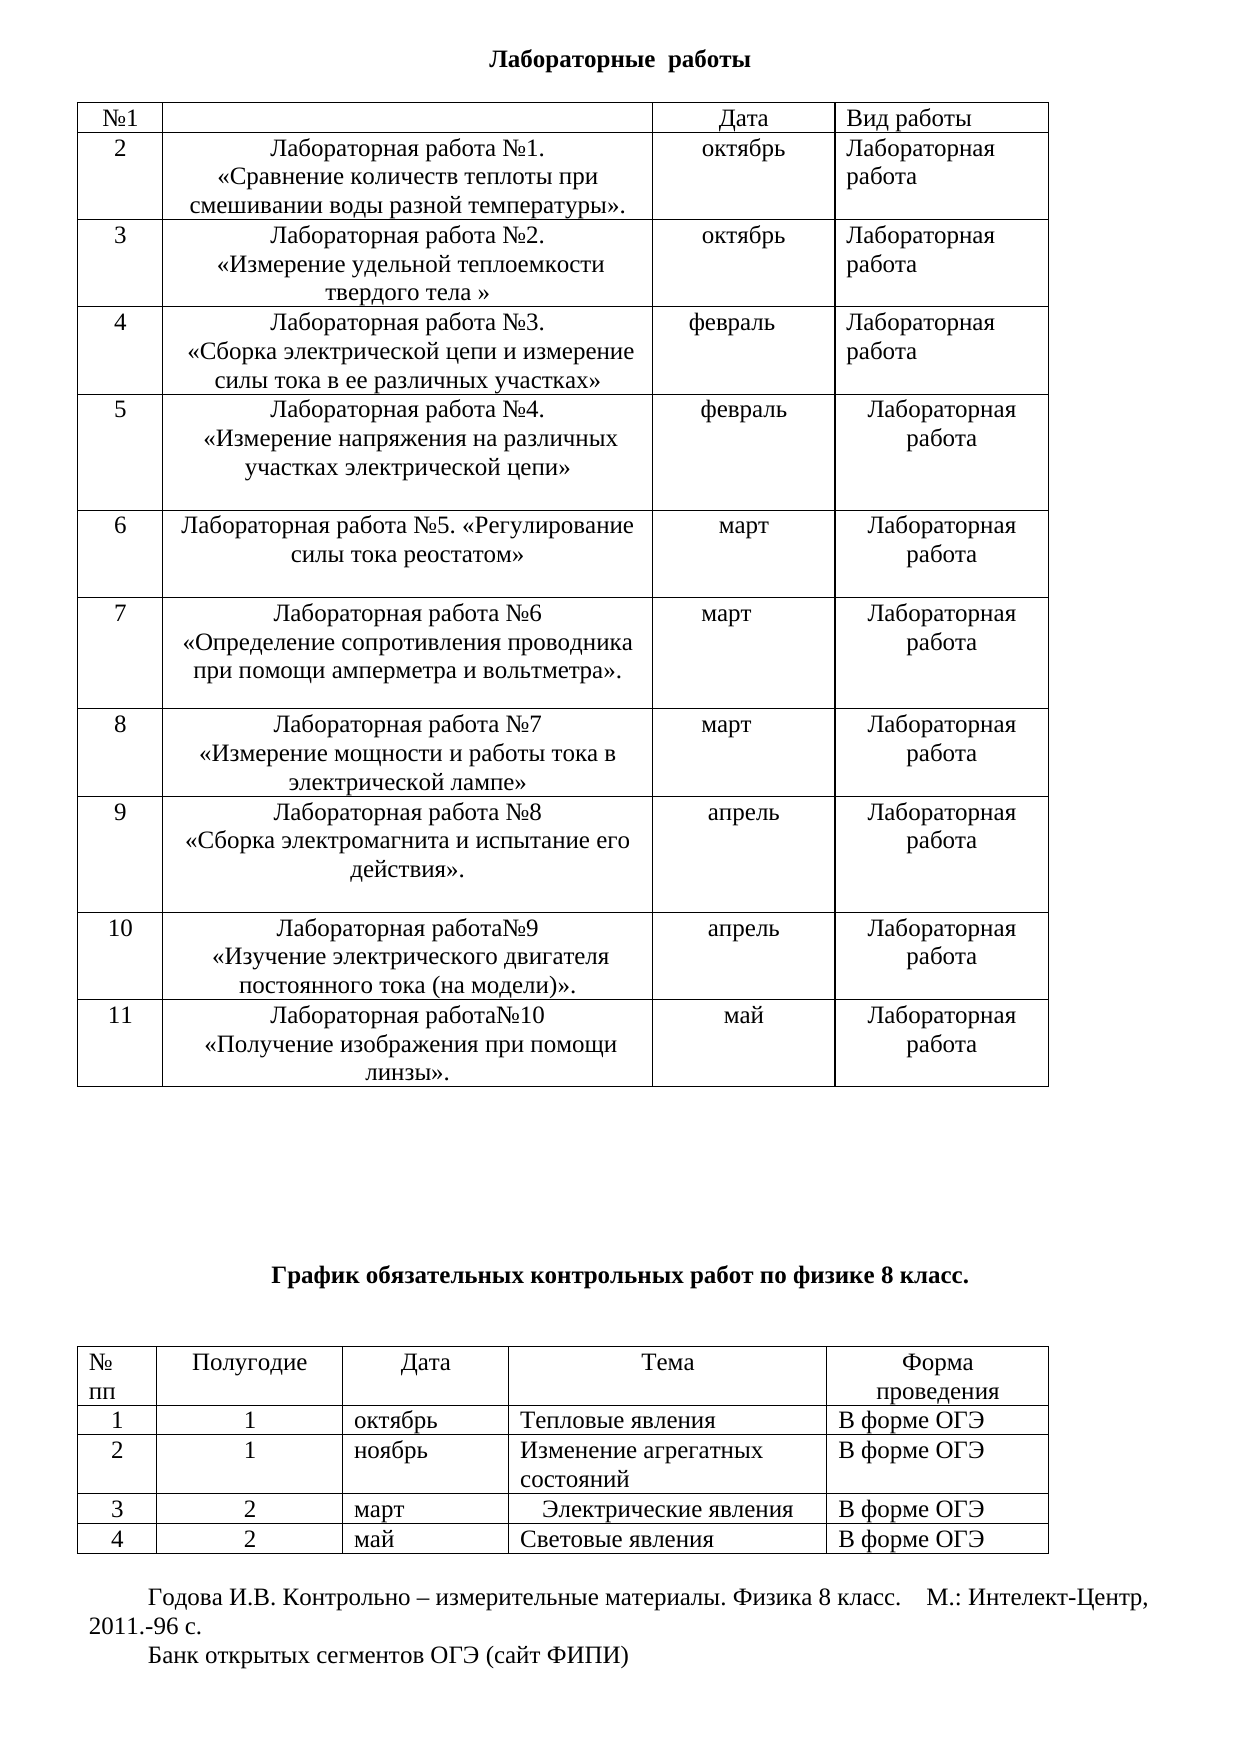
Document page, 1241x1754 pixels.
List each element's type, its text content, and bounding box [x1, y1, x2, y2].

list Годова И.В. Контрольно – измерительные материалы. Физика 8 класс. М.: Интелект-Центр, 2011.-96 с. [89, 1582, 1152, 1640]
table_cell 4 [78, 1524, 156, 1552]
table_cell Лабораторная работа№9 «Изучение электрического двигателя постоянного тока (на модели)». [163, 913, 652, 999]
table_cell Лабораторная работа [836, 395, 1048, 509]
table_cell октябрь [653, 133, 834, 219]
table_cell Лабораторная работа [836, 598, 1048, 708]
table_cell Лабораторная работа [836, 511, 1048, 597]
table_cell апрель [653, 913, 834, 999]
table_cell 3 [78, 220, 162, 306]
table_cell 2 [78, 1435, 156, 1493]
table_cell Изменение агрегатных состояний [509, 1435, 826, 1493]
table_cell Лабораторная работа №8 «Сборка электромагнита и испытание его действия». [163, 797, 652, 912]
table_cell 7 [78, 598, 162, 708]
table_cell март [653, 511, 834, 597]
table_cell Электрические явления [509, 1494, 826, 1523]
table_cell Лабораторная работа [836, 1000, 1048, 1086]
table_cell Лабораторная работа№10 «Получение изображения при помощи линзы». [163, 1000, 652, 1086]
table_header [163, 103, 652, 132]
table_cell 9 [78, 797, 162, 912]
table_cell Лабораторная работа №4. «Измерение напряжения на различных участках электрической цепи» [163, 395, 652, 509]
table_cell 1 [157, 1406, 342, 1434]
table_cell Лабораторная работа [836, 913, 1048, 999]
table_header Вид работы [836, 103, 1048, 132]
table_cell Лабораторная работа №1. «Сравнение количеств теплоты при смешивании воды разной температуры». [163, 133, 652, 219]
table_cell Лабораторная работа №6 «Определение сопротивления проводника при помощи амперметра и вольтметра». [163, 598, 652, 708]
table_cell ноябрь [343, 1435, 508, 1493]
table_cell март [653, 709, 834, 796]
table_cell Лабораторная работа [836, 709, 1048, 796]
table_cell 1 [157, 1435, 342, 1493]
table_cell февраль [653, 395, 834, 509]
table_cell Лабораторная работа №2. «Измерение удельной теплоемкости твердого тела » [163, 220, 652, 306]
table_cell 5 [78, 395, 162, 509]
table_cell апрель [653, 797, 834, 912]
table_header № пп [78, 1347, 156, 1404]
table_cell февраль [653, 307, 834, 393]
table_cell Лабораторная работа [836, 220, 1048, 306]
table_cell 11 [78, 1000, 162, 1086]
table_cell Световые явления [509, 1524, 826, 1552]
table_cell В форме ОГЭ [827, 1524, 1048, 1552]
table_cell 3 [78, 1494, 156, 1523]
list Банк открытых сегментов ОГЭ (сайт ФИПИ) [89, 1640, 1152, 1668]
table_cell 2 [78, 133, 162, 219]
table_cell май [343, 1524, 508, 1552]
table_cell октябрь [343, 1406, 508, 1434]
table_cell Лабораторная работа [836, 307, 1048, 393]
text График обязательных контрольных работ по физике 8 класс. [89, 1260, 1152, 1288]
table_header Дата [653, 103, 834, 132]
table_cell май [653, 1000, 834, 1086]
table_cell Лабораторная работа №5. «Регулирование силы тока реостатом» [163, 511, 652, 597]
table_cell октябрь [653, 220, 834, 306]
table_cell В форме ОГЭ [827, 1435, 1048, 1493]
table_header №1 [78, 103, 162, 132]
table_cell 2 [157, 1494, 342, 1523]
table_header Дата [343, 1347, 508, 1404]
table_cell 8 [78, 709, 162, 796]
table_cell 1 [78, 1406, 156, 1434]
text Лабораторные работы [89, 44, 1152, 73]
table_cell Лабораторная работа №3. «Сборка электрической цепи и измерение силы тока в ее различных участках» [163, 307, 652, 393]
table_header Тема [509, 1347, 826, 1404]
table_header Форма проведения [827, 1347, 1048, 1404]
table_cell Лабораторная работа [836, 797, 1048, 912]
table_cell 10 [78, 913, 162, 999]
table_cell март [653, 598, 834, 708]
table_cell 6 [78, 511, 162, 597]
table_cell В форме ОГЭ [827, 1494, 1048, 1523]
table_cell В форме ОГЭ [827, 1406, 1048, 1434]
table_cell 2 [157, 1524, 342, 1552]
table_cell март [343, 1494, 508, 1523]
table_cell 4 [78, 307, 162, 393]
table_cell Лабораторная работа №7 «Измерение мощности и работы тока в электрической лампе» [163, 709, 652, 796]
table_cell Лабораторная работа [836, 133, 1048, 219]
table_header Полугодие [157, 1347, 342, 1404]
table_cell Тепловые явления [509, 1406, 826, 1434]
